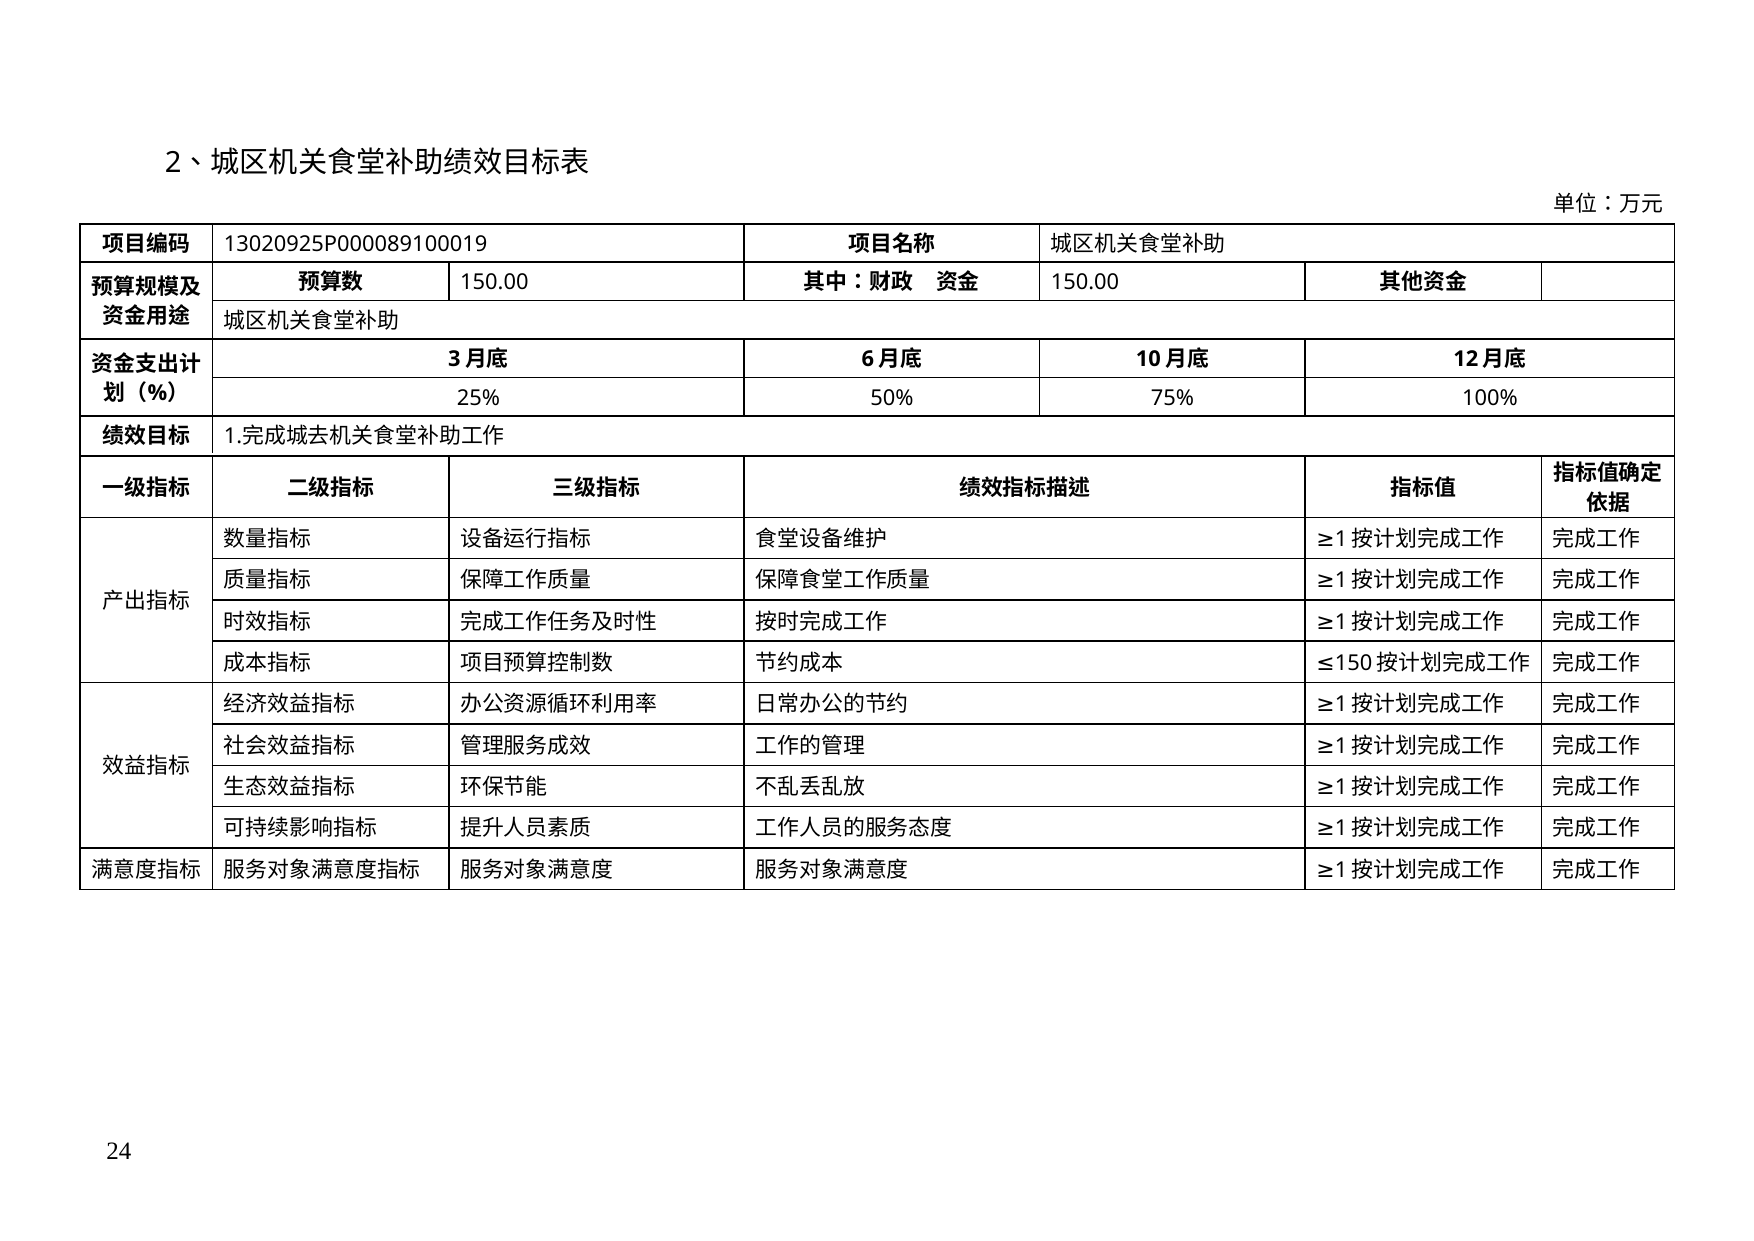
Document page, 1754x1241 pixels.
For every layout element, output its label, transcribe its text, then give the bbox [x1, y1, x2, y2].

table_cell 项目编码 [81, 225, 212, 261]
table_cell 预算数 [213, 263, 448, 300]
table_cell 项目名称 [745, 225, 1039, 261]
table_cell 完成工作 [1542, 683, 1674, 723]
table_cell ≥1按计划完成工作 [1306, 807, 1541, 847]
table_header 指标值确定依据 [1542, 457, 1674, 516]
table_cell 食堂设备维护 [745, 518, 1304, 558]
table_cell 服务对象满意度 [745, 849, 1304, 888]
table_cell 其中：财政 资金 [745, 263, 1039, 300]
table_cell 其他资金 [1306, 263, 1541, 300]
table_cell 3月底 [213, 340, 743, 377]
table_cell 满意度指标 [81, 849, 212, 888]
table_cell 完成工作 [1542, 766, 1674, 806]
table_cell 日常办公的节约 [745, 683, 1304, 723]
table_cell 完成工作 [1542, 725, 1674, 764]
table_cell 办公资源循环利用率 [450, 683, 743, 723]
table_cell 绩效目标 [81, 417, 212, 453]
table_cell 13020925P000089100019 [213, 225, 743, 261]
table_cell ≥1按计划完成工作 [1306, 725, 1541, 764]
table_cell 质量指标 [213, 559, 448, 599]
table_cell 工作人员的服务态度 [745, 807, 1304, 847]
table_cell 经济效益指标 [213, 683, 448, 723]
table_cell ≥1按计划完成工作 [1306, 601, 1541, 640]
text 2、城区机关食堂补助绩效目标表 [106, 142, 1648, 181]
table_cell 完成工作 [1542, 518, 1674, 558]
table_cell 50% [745, 378, 1039, 415]
table_cell ≥1按计划完成工作 [1306, 559, 1541, 599]
table_cell 完成工作 [1542, 807, 1674, 847]
table_cell 12月底 [1306, 340, 1674, 377]
table_cell 时效指标 [213, 601, 448, 640]
table_cell 完成工作 [1542, 849, 1674, 888]
table_cell 提升人员素质 [450, 807, 743, 847]
table_cell 服务对象满意度指标 [213, 849, 448, 888]
table_cell 75% [1040, 378, 1304, 415]
table_cell ≤150按计划完成工作 [1306, 642, 1541, 682]
table_cell 完成工作任务及时性 [450, 601, 743, 640]
table_cell 预算规模及资金用途 [81, 263, 212, 338]
table_cell 服务对象满意度 [450, 849, 743, 888]
table_cell 1.完成城去机关食堂补助工作 [213, 417, 1674, 453]
table_cell 环保节能 [450, 766, 743, 806]
table_cell 生态效益指标 [213, 766, 448, 806]
table_cell 6月底 [745, 340, 1039, 377]
table_cell ≥1按计划完成工作 [1306, 518, 1541, 558]
table_header 三级指标 [450, 457, 743, 516]
table_cell ≥1按计划完成工作 [1306, 766, 1541, 806]
table_cell ≥1按计划完成工作 [1306, 849, 1541, 888]
table_cell 城区机关食堂补助 [213, 301, 1674, 338]
table_cell 完成工作 [1542, 601, 1674, 640]
table_header 二级指标 [213, 457, 448, 516]
table_cell 25% [213, 378, 743, 415]
table_cell 成本指标 [213, 642, 448, 682]
table_cell 不乱丢乱放 [745, 766, 1304, 806]
table_cell 城区机关食堂补助 [1040, 225, 1674, 261]
table_cell 按时完成工作 [745, 601, 1304, 640]
table_header 绩效指标描述 [745, 457, 1304, 516]
table_cell 完成工作 [1542, 642, 1674, 682]
table_cell 10月底 [1040, 340, 1304, 377]
table_header 一级指标 [81, 457, 212, 516]
table_cell 产出指标 [81, 518, 212, 682]
table_cell 设备运行指标 [450, 518, 743, 558]
table_cell 效益指标 [81, 683, 212, 847]
table_cell 项目预算控制数 [450, 642, 743, 682]
table_cell [1542, 263, 1674, 300]
table_cell 保障食堂工作质量 [745, 559, 1304, 599]
table_cell 150.00 [1040, 263, 1304, 300]
table_cell ≥1按计划完成工作 [1306, 683, 1541, 723]
table_header 单位：万元 [81, 183, 1674, 223]
table_cell 150.00 [450, 263, 743, 300]
table_cell 完成工作 [1542, 559, 1674, 599]
table_cell 管理服务成效 [450, 725, 743, 764]
table_cell 社会效益指标 [213, 725, 448, 764]
table_cell 100% [1306, 378, 1674, 415]
table_cell 资金支出计划（%） [81, 340, 212, 415]
table_cell 保障工作质量 [450, 559, 743, 599]
table_cell 工作的管理 [745, 725, 1304, 764]
table_cell 节约成本 [745, 642, 1304, 682]
table_cell 数量指标 [213, 518, 448, 558]
table_header 指标值 [1306, 457, 1541, 516]
table_cell 可持续影响指标 [213, 807, 448, 847]
